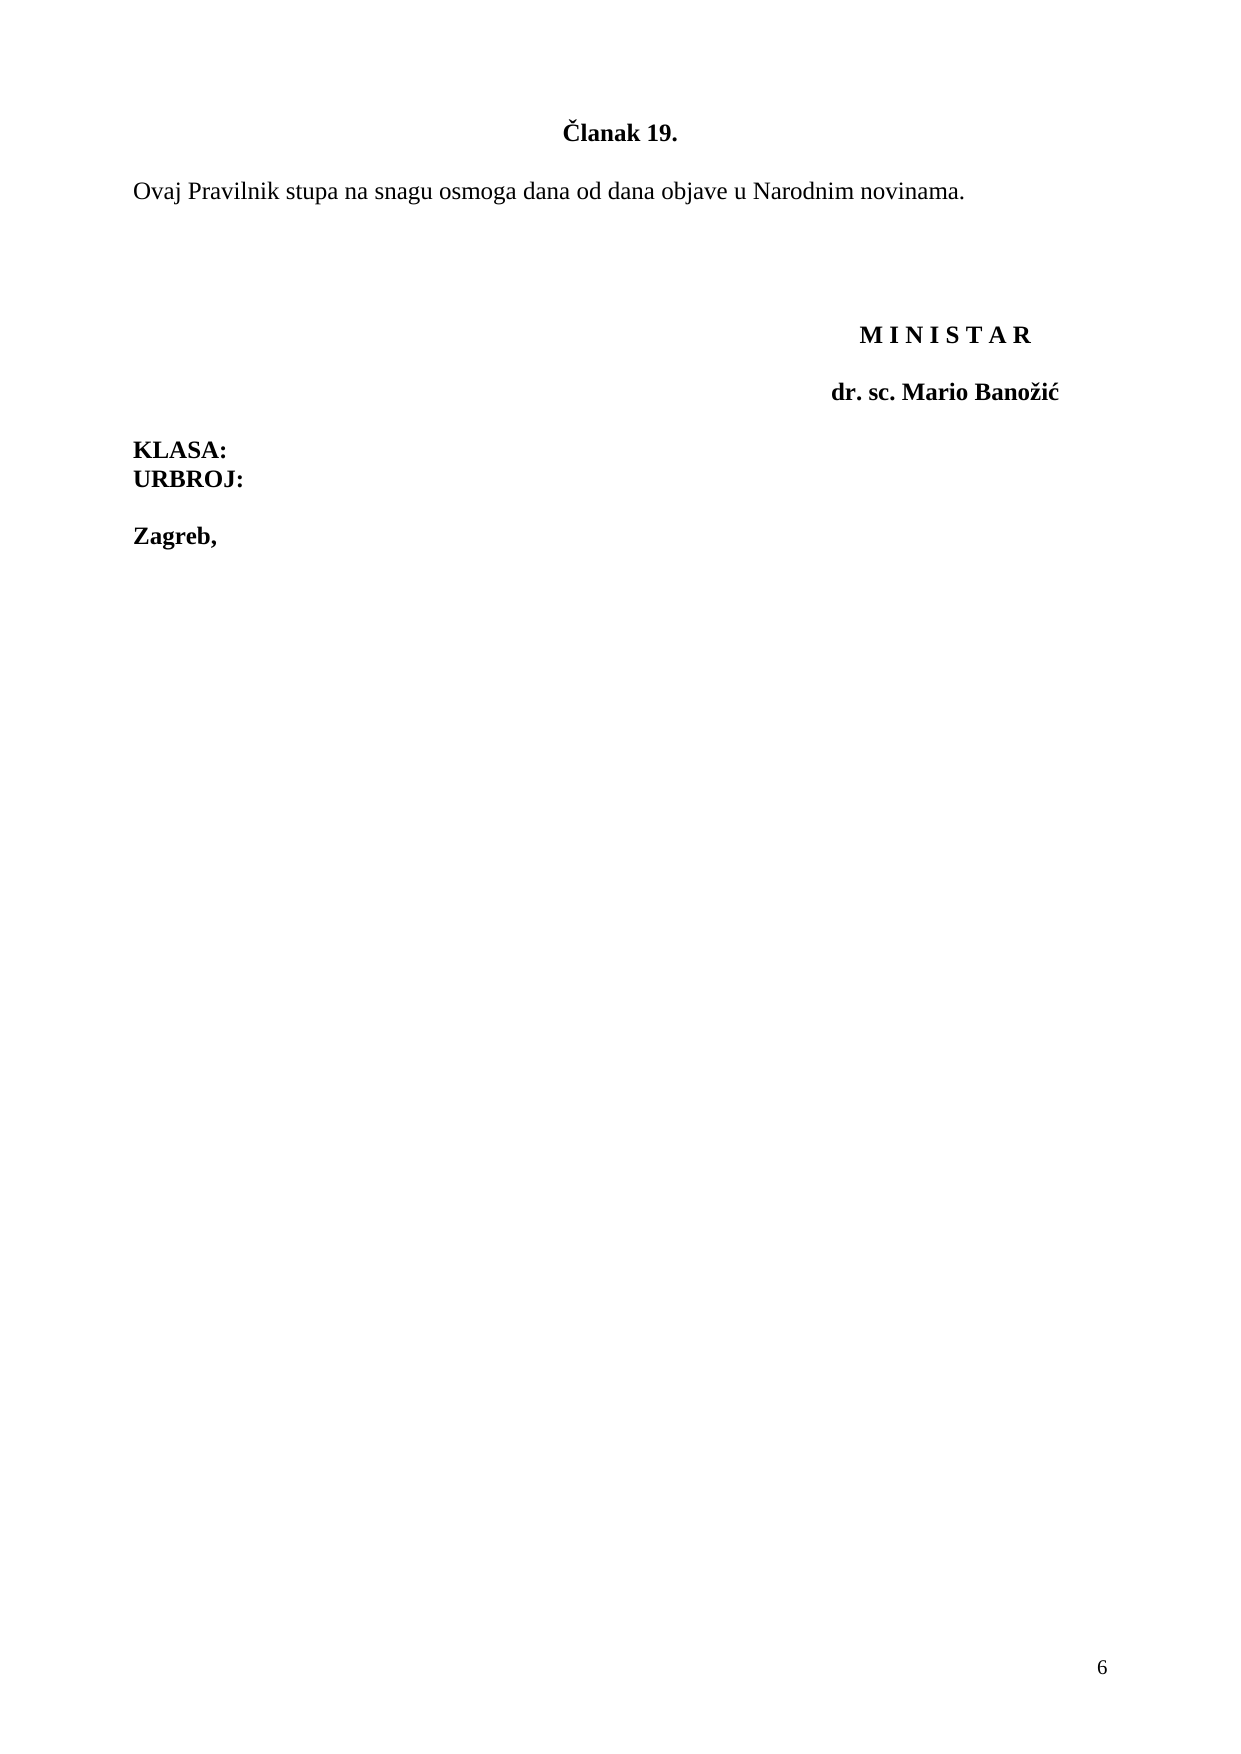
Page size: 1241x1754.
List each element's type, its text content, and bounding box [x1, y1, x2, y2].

text Ovaj Pravilnik stupa na snagu osmoga dana od dana objave u Narodnim novinama. [133, 176, 1107, 204]
text Zagreb, [133, 521, 1107, 550]
text Članak 19. [133, 118, 1107, 147]
text dr. sc. Mario Banožić [783, 377, 1107, 406]
text URBROJ: [133, 464, 1107, 492]
text M I N I S T A R [783, 320, 1107, 349]
text KLASA: [133, 435, 1107, 464]
